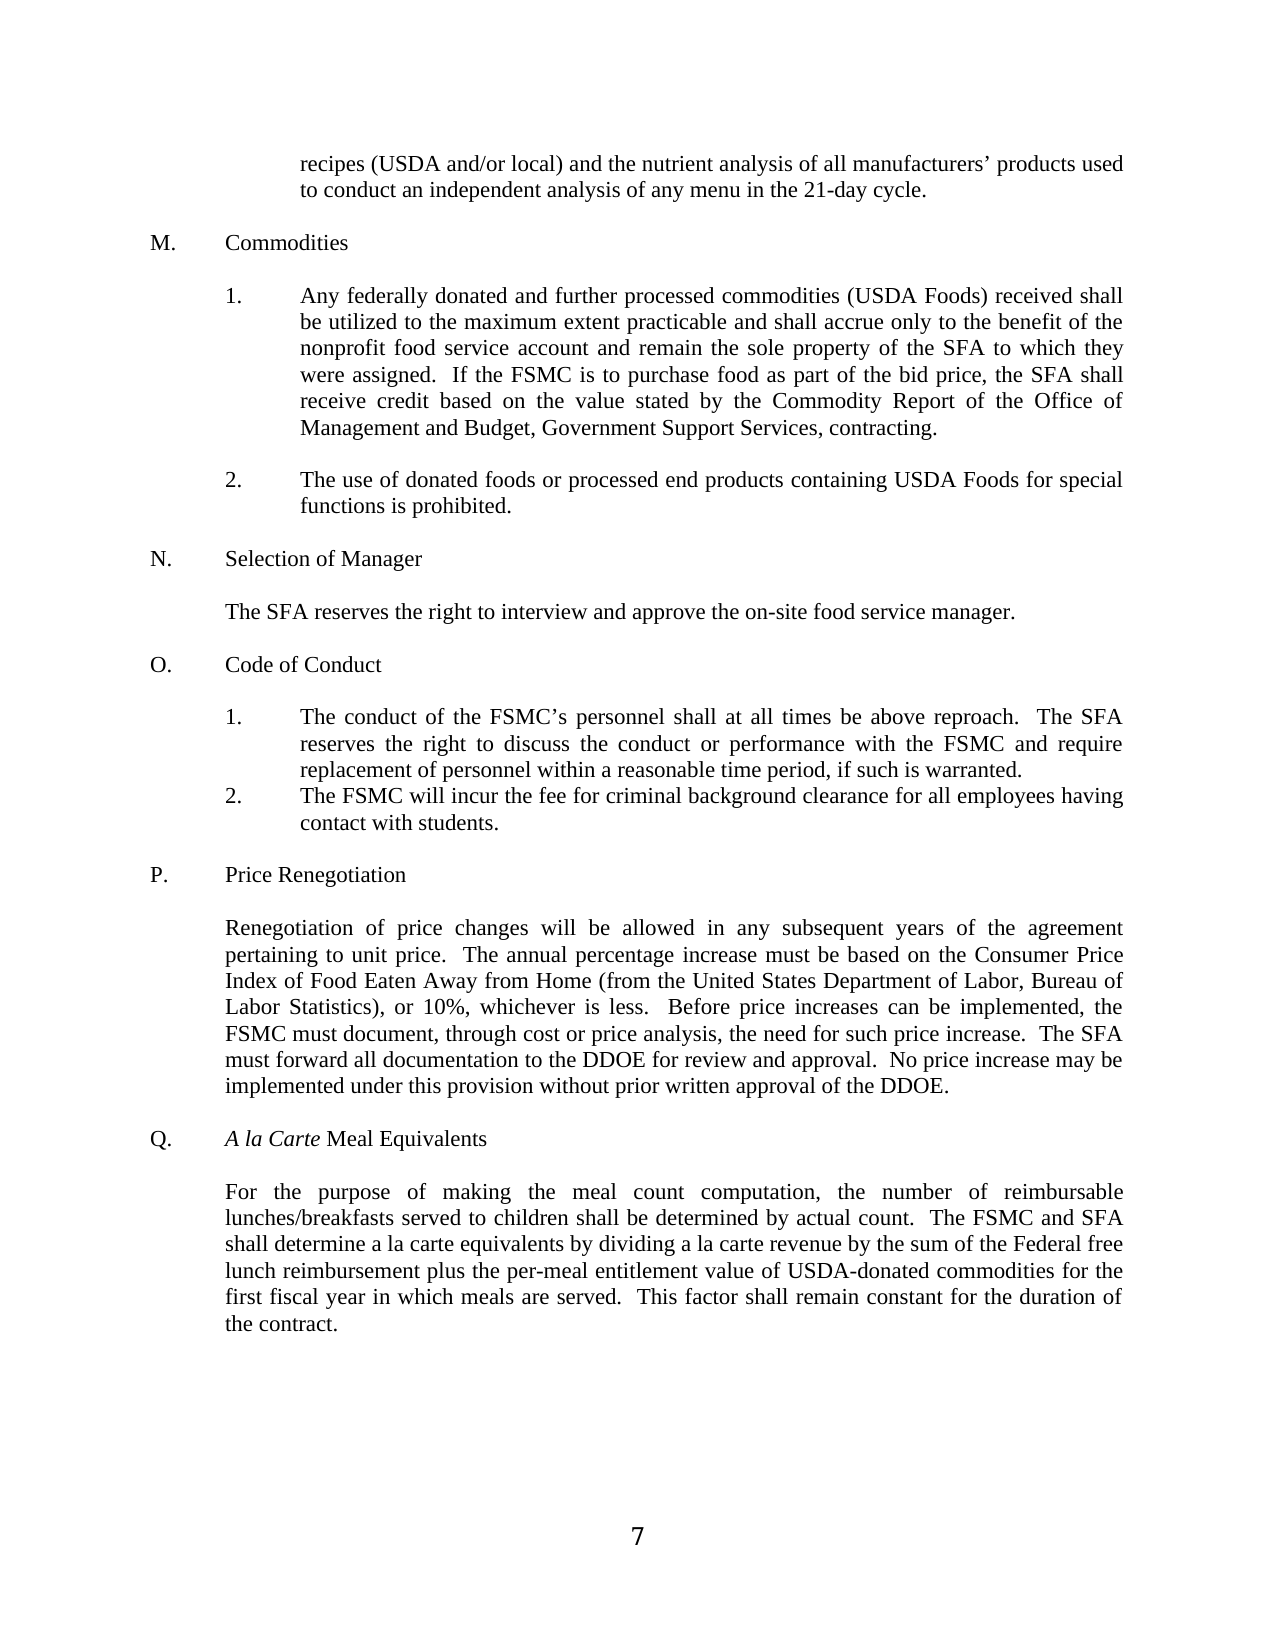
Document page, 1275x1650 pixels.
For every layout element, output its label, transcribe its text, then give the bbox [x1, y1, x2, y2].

text The SFA reserves the right to interview and approve the on-site food service manager. [150, 598, 1125, 624]
text P. Price Renegotiation [150, 862, 1125, 888]
text 2. The FSMC will incur the fee for criminal background clearance for all employees having contact with students. [150, 782, 1125, 835]
text N. Selection of Manager [150, 545, 1125, 572]
text For the purpose of making the meal count computation, the number of reimbursable lunches/breakfasts served to children shall be determined by actual count. The FSMC and SFA shall determine a la carte equivalents by dividing a la carte revenue by the sum of the Federal free lunch reimbursement plus the per-meal entitlement value of USDA-donated commodities for the first fiscal year in which meals are served. This factor shall remain constant for the duration of the contract. [150, 1178, 1125, 1336]
text Q. A la Carte Meal Equivalents [150, 1125, 1125, 1151]
text 1. The conduct of the FSMC’s personnel shall at all times be above reproach. The SFA reserves the right to discuss the conduct or performance with the FSMC and require replacement of personnel within a reasonable time period, if such is warranted. [150, 703, 1125, 782]
text M. Commodities [150, 229, 1125, 255]
text 2. The use of donated foods or processed end products containing USDA Foods for special functions is prohibited. [150, 466, 1125, 519]
text 1. Any federally donated and further processed commodities (USDA Foods) received shall be utilized to the maximum extent practicable and shall accrue only to the benefit of the nonprofit food service account and remain the sole property of the SFA to which they were assigned. If the FSMC is to purchase food as part of the bid price, the SFA shall receive credit based on the value stated by the Commodity Report of the Office of Management and Budget, Government Support Services, contracting. [150, 282, 1125, 440]
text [150, 150, 1125, 203]
text Renegotiation of price changes will be allowed in any subsequent years of the agreement pertaining to unit price. The annual percentage increase must be based on the Consumer Price Index of Food Eaten Away from Home (from the United States Department of Labor, Bureau of Labor Statistics), or 10%, whichever is less. Before price increases can be implemented, the FSMC must document, through cost or price analysis, the need for such price increase. The SFA must forward all documentation to the DDOE for review and approval. No price increase may be implemented under this provision without prior written approval of the DDOE. [150, 914, 1125, 1099]
text O. Code of Conduct [150, 651, 1125, 677]
